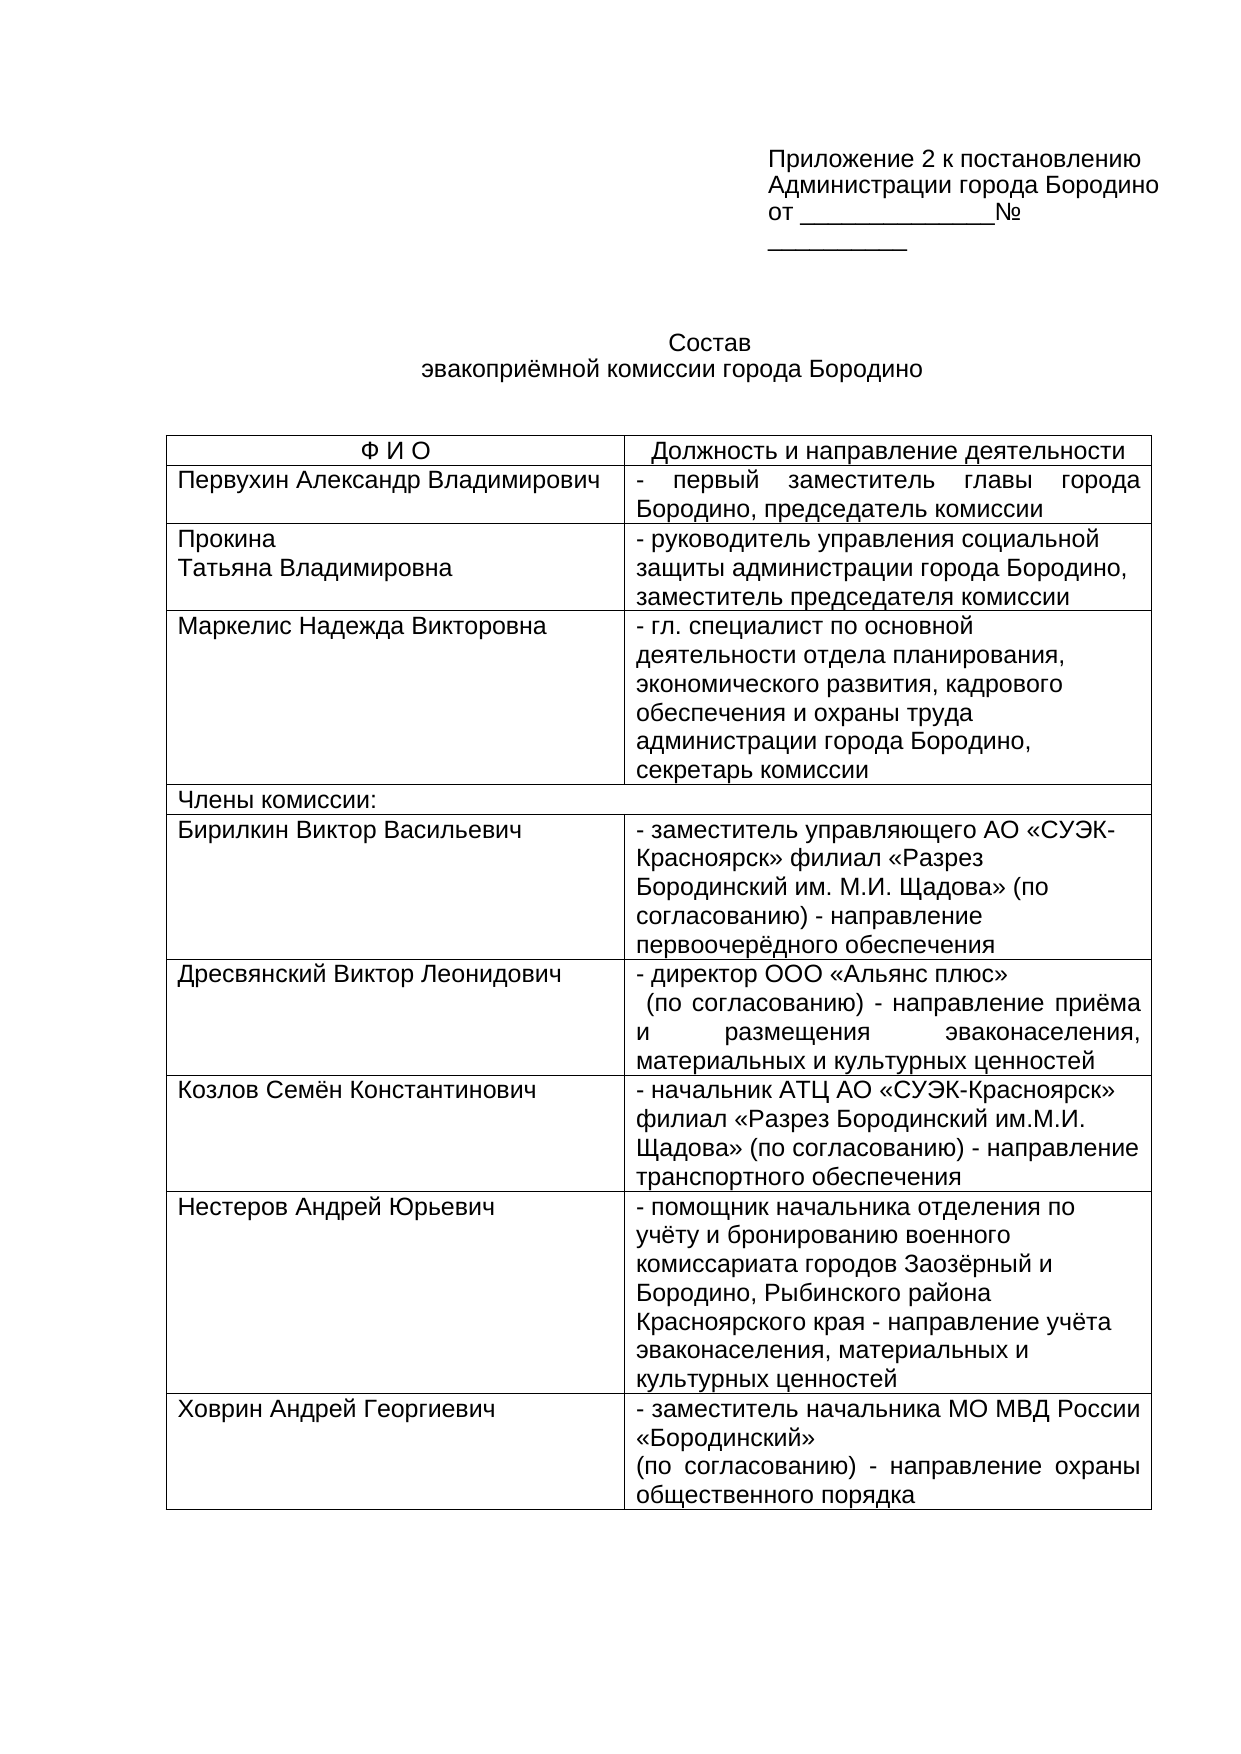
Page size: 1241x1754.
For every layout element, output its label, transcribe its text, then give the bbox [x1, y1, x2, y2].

table_cell - первый заместитель главы города Бородино, председатель комиссии [625, 466, 1151, 523]
table_cell - заместитель управляющего АО «СУЭК-Красноярск» филиал «Разрез Бородинский им. М.И. Щадова» (по согласованию) - направление первоочерёдного обеспечения [625, 815, 1151, 958]
table_cell - гл. специалист по основной деятельности отдела планирования, экономического развития, кадрового обеспечения и охраны труда администрации города Бородино, секретарь комиссии [625, 611, 1151, 784]
table_cell Маркелис Надежда Викторовна [167, 611, 624, 784]
text Приложение 2 к постановлению Администрации города Бородино [768, 147, 1167, 199]
table_cell Бирилкин Виктор Васильевич [167, 815, 624, 958]
table_cell Козлов Семён Константинович [167, 1076, 624, 1191]
table_cell Нестеров Андрей Юрьевич [167, 1192, 624, 1393]
table_cell Дресвянский Виктор Леонидович [167, 960, 624, 1074]
table_cell - начальник АТЦ АО «СУЭК-Красноярск» филиал «Разрез Бородинский им.М.И. Щадова» (по согласованию) - направление транспортного обеспечения [625, 1076, 1151, 1191]
text эвакоприёмной комиссии города Бородино [177, 356, 1167, 382]
table_cell - директор ООО «Альянс плюс» (по согласованию) - направление приёма и размещения эваконаселения, материальных и культурных ценностей [625, 960, 1151, 1074]
table_cell Прокина Татьяна Владимировна [167, 524, 624, 610]
text от ______________№ __________ [768, 199, 1167, 252]
table_header Должность и направление деятельности [625, 436, 1151, 464]
table_cell Первухин Александр Владимирович [167, 466, 624, 523]
table_header Ф И О [167, 436, 624, 464]
table_cell - помощник начальника отделения по учёту и бронированию военного комиссариата городов Заозёрный и Бородино, Рыбинского района Красноярского края - направление учёта эваконаселения, материальных и культурных ценностей [625, 1192, 1151, 1393]
table_cell Ховрин Андрей Георгиевич [167, 1394, 624, 1509]
table_cell - руководитель управления социальной защиты администрации города Бородино, заместитель председателя комиссии [625, 524, 1151, 610]
table_cell - заместитель начальника МО МВД России «Бородинский» (по согласованию) - направление охраны общественного порядка [625, 1394, 1151, 1509]
table_cell Члены комиссии: [167, 785, 1151, 814]
text Состав [177, 330, 1167, 356]
